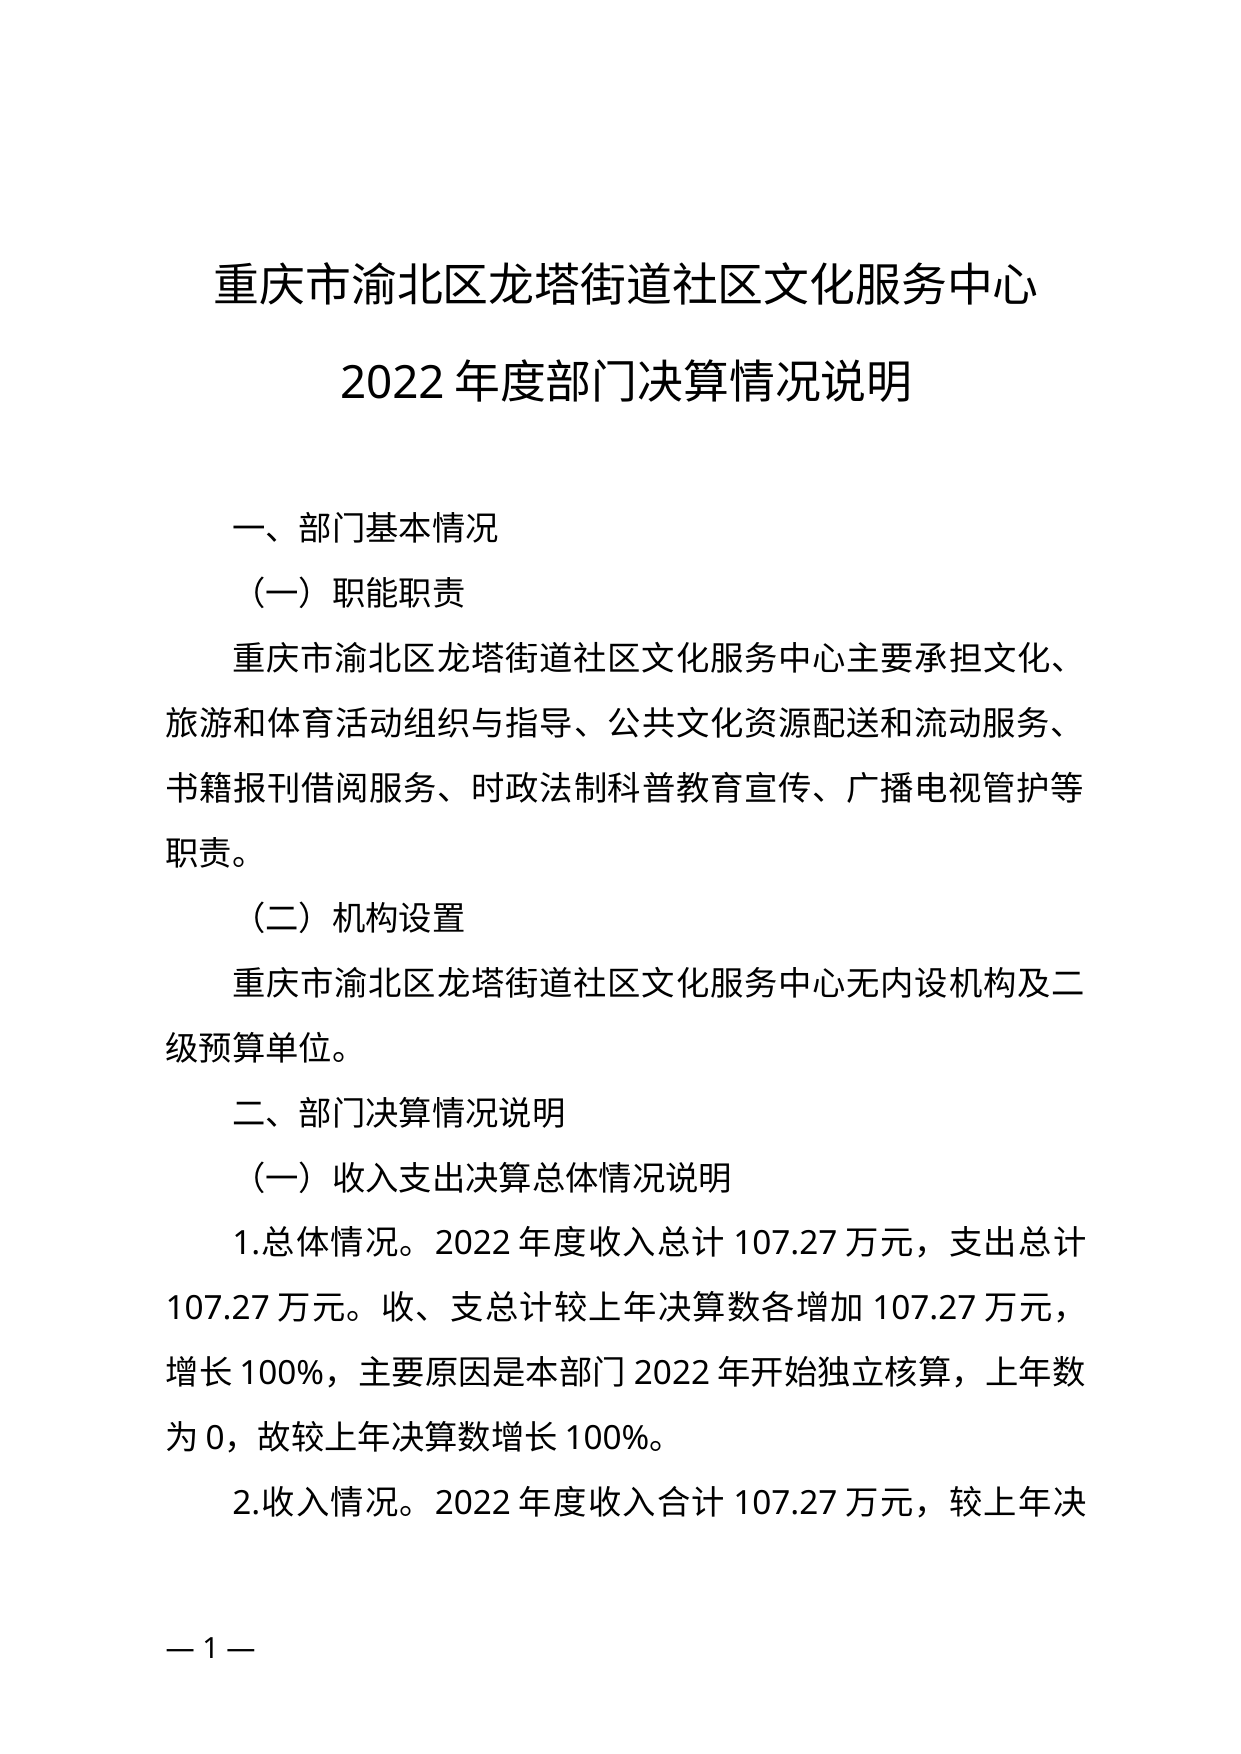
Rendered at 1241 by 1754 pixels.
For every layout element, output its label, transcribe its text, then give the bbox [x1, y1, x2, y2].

text 一、部门基本情况 [165, 493, 1087, 558]
text 重庆市渝北区龙塔街道社区文化服务中心 [165, 233, 1087, 330]
text （一）职能职责 [165, 558, 1087, 623]
text 二、部门决算情况说明 [165, 1078, 1087, 1143]
text 2022年度部门决算情况说明 [165, 330, 1087, 428]
text 1.总体情况。2022年度收入总计107.27万元，支出总计107.27万元。收、支总计较上年决算数各增加107.27万元，增长100%，主要原因是本部门2022年开始独立核算，上年数为0，故较上年决算数增长100%。 [165, 1208, 1087, 1468]
text （二）机构设置 [165, 883, 1087, 948]
text （一）收入支出决算总体情况说明 [165, 1143, 1087, 1208]
text 重庆市渝北区龙塔街道社区文化服务中心主要承担文化、旅游和体育活动组织与指导、公共文化资源配送和流动服务、书籍报刊借阅服务、时政法制科普教育宣传、广播电视管护等职责。 [165, 623, 1087, 883]
text 重庆市渝北区龙塔街道社区文化服务中心无内设机构及二级预算单位。 [165, 948, 1087, 1078]
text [165, 1468, 1087, 1533]
